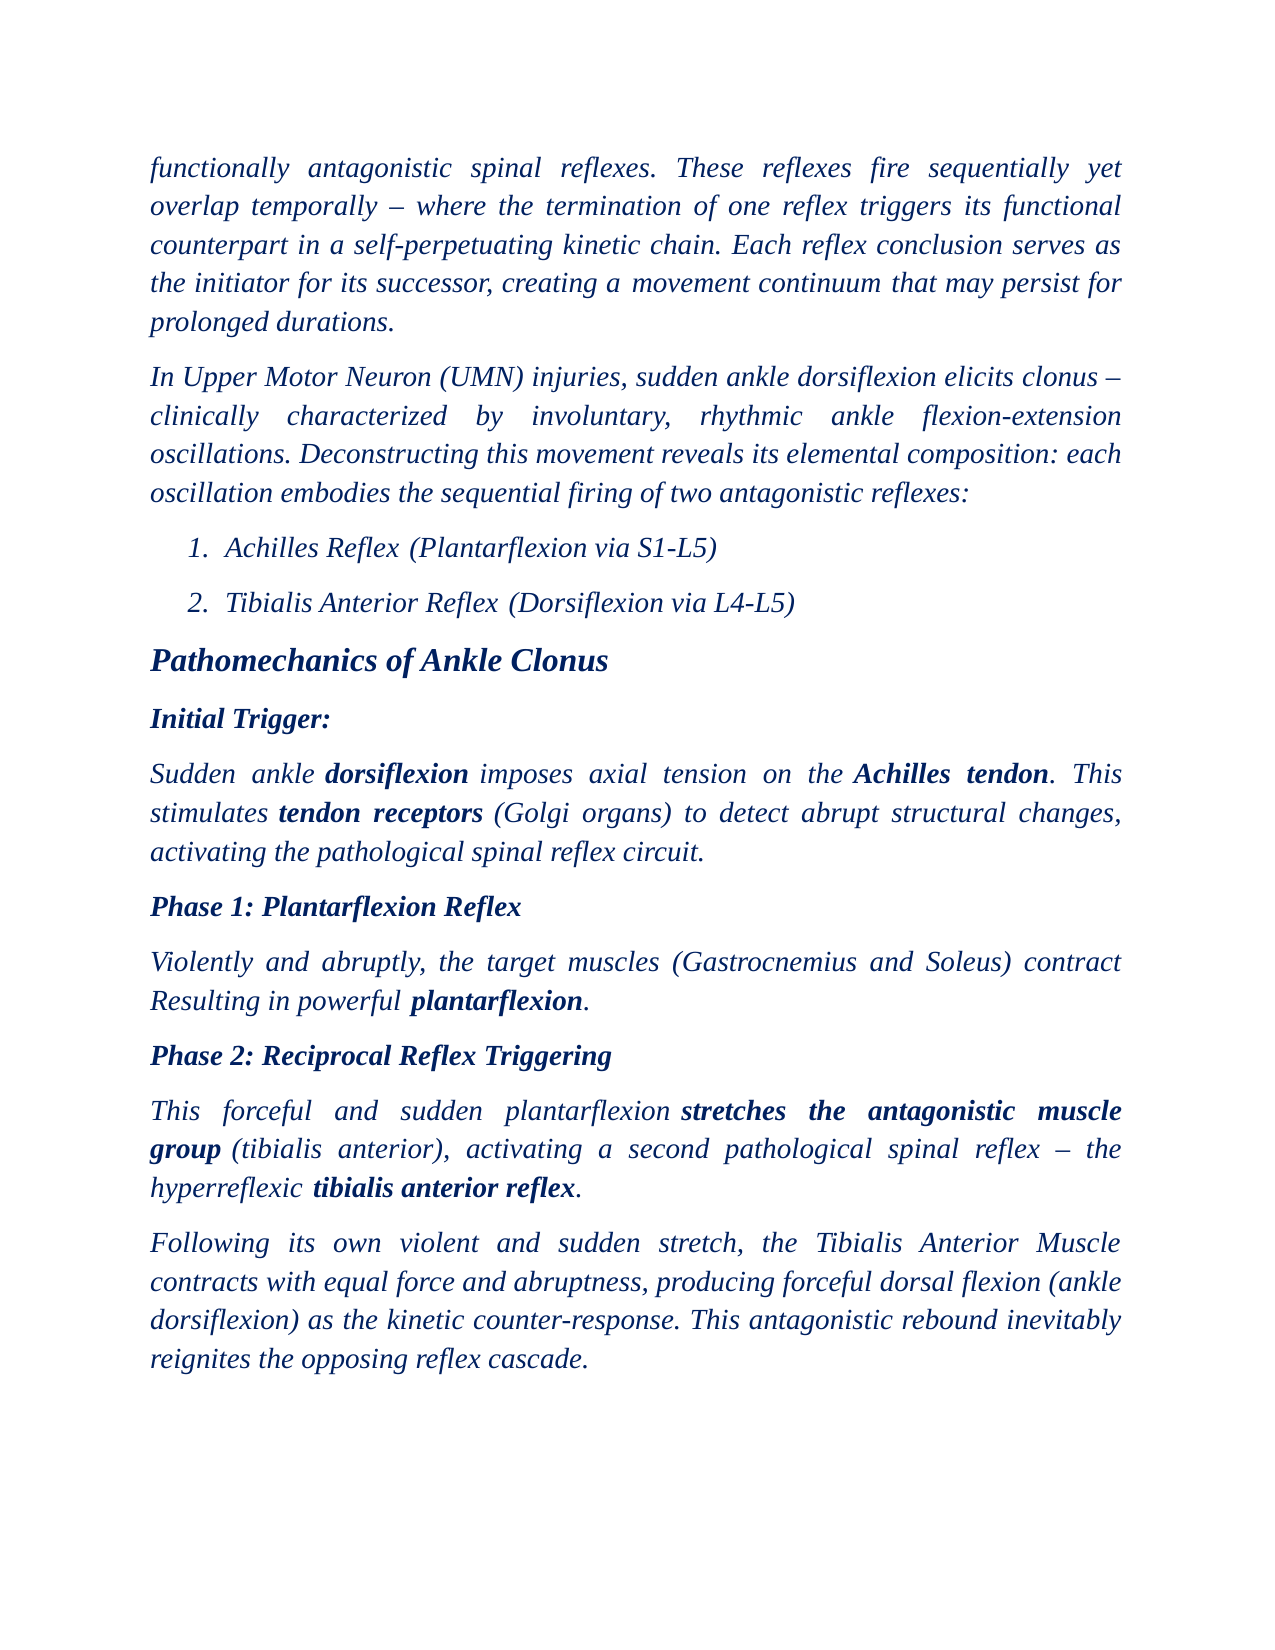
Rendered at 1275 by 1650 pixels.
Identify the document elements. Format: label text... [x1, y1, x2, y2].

text Phase 2: Reciprocal Reflex Triggering [150, 1038, 1125, 1071]
text Initial Trigger: [150, 701, 1125, 735]
list Achilles Reflex (Plantarflexion via S1-L5) [187, 530, 1125, 564]
text Phase 1: Plantarflexion Reflex [150, 889, 1125, 922]
text Violently and abruptly, the target muscles (Gastrocnemius and Soleus) contract Resulting in powerful plantarflexion. [150, 944, 1125, 1016]
list Tibialis Anterior Reflex (Dorsiflexion via L4-L5) [187, 585, 1125, 619]
text Following its own violent and sudden stretch, the Tibialis Anterior Muscle contracts with equal force and abruptness, producing forceful dorsal flexion (ankle dorsiflexion) as the kinetic counter-response. This antagonistic rebound inevitably reignites the opposing reflex cascade. [150, 1225, 1125, 1374]
text This forceful and sudden plantarflexion stretches the antagonistic muscle group (tibialis anterior), activating a second pathological spinal reflex – the hyperreflexic tibialis anterior reflex. [150, 1093, 1125, 1204]
text Pathomechanics of Ankle Clonus [150, 641, 1125, 679]
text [150, 150, 1125, 338]
text In Upper Motor Neuron (UMN) injuries, sudden ankle dorsiflexion elicits clonus – clinically characterized by involuntary, rhythmic ankle flexion-extension oscillations. Deconstructing this movement reveals its elemental composition: each oscillation embodies the sequential firing of two antagonistic reflexes: [150, 359, 1125, 508]
text Sudden ankle dorsiflexion imposes axial tension on the Achilles tendon. This stimulates tendon receptors (Golgi organs) to detect abrupt structural changes, activating the pathological spinal reflex circuit. [150, 757, 1125, 867]
